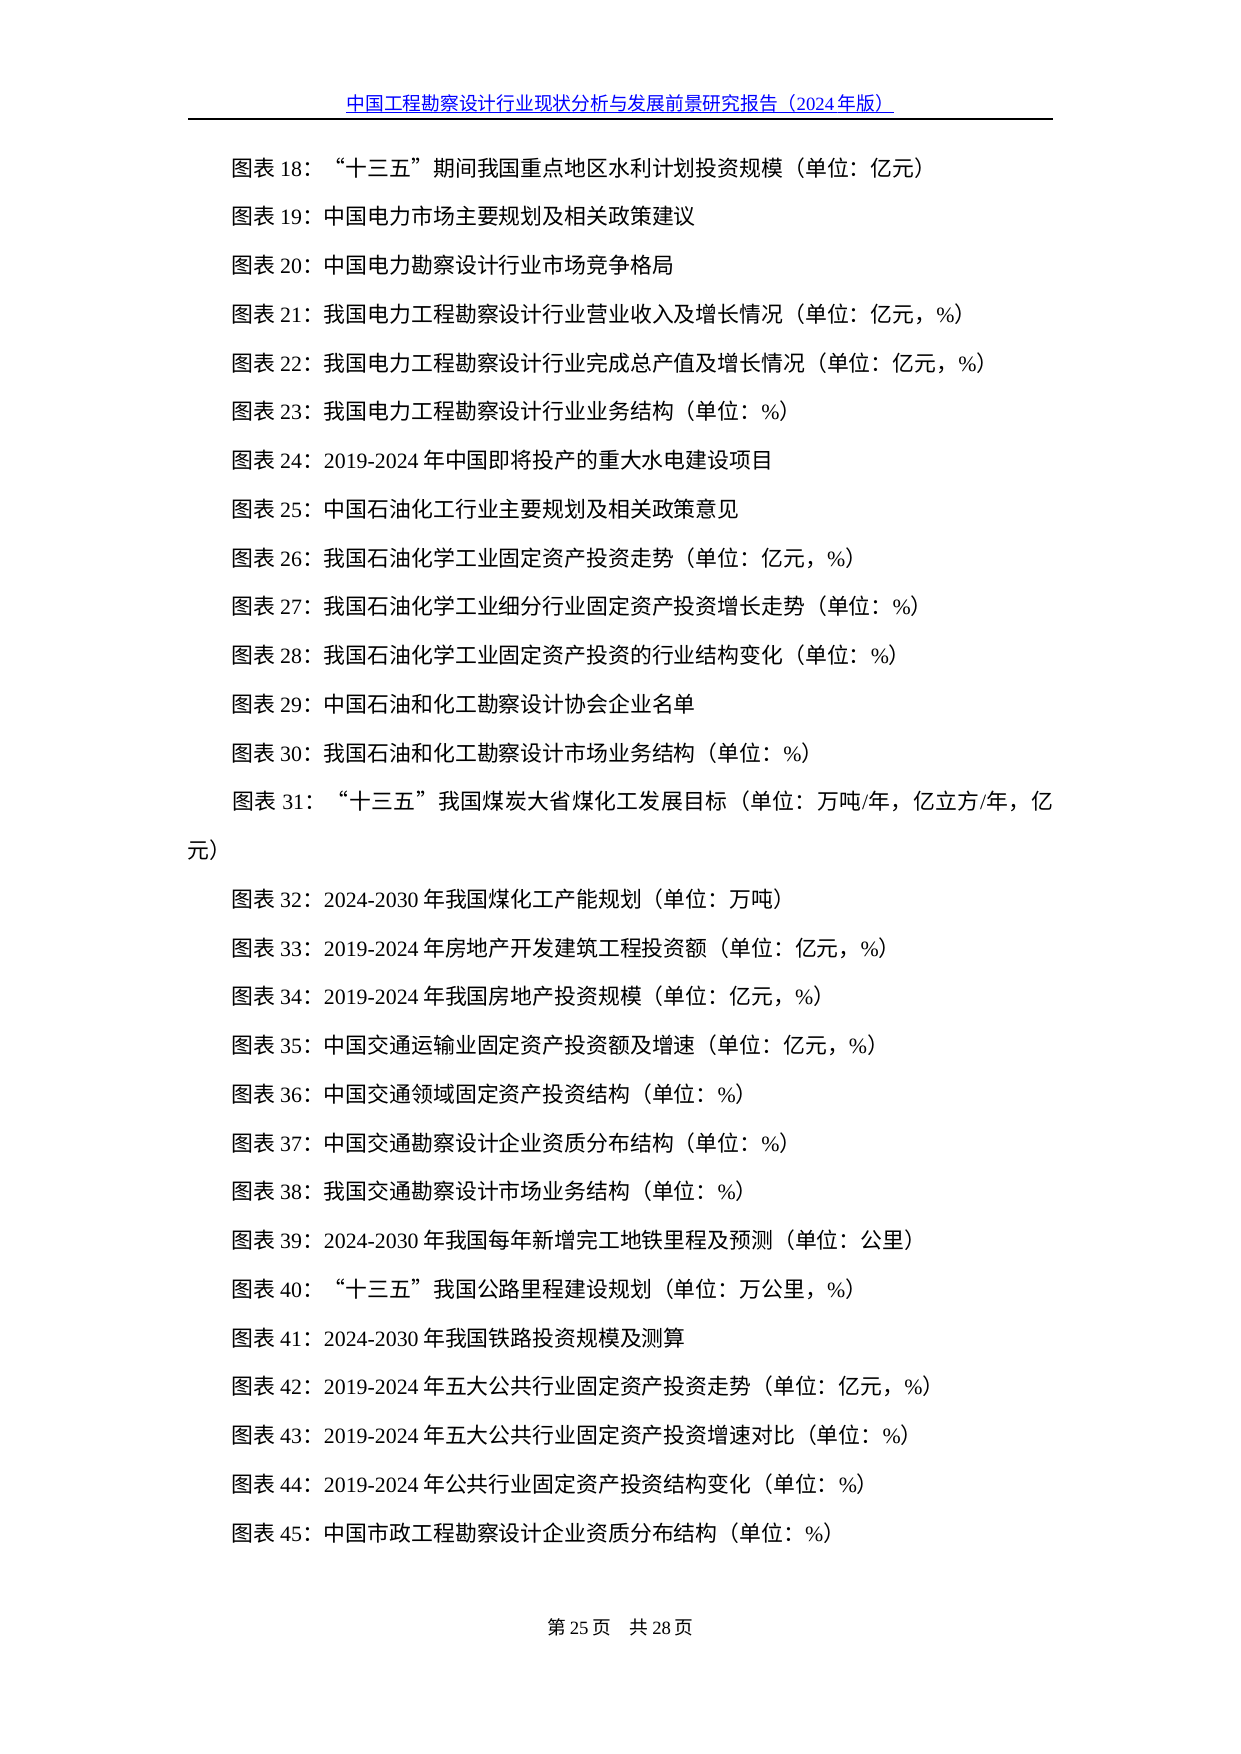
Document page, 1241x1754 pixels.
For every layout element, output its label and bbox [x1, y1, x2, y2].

text [187, 150, 1053, 1548]
